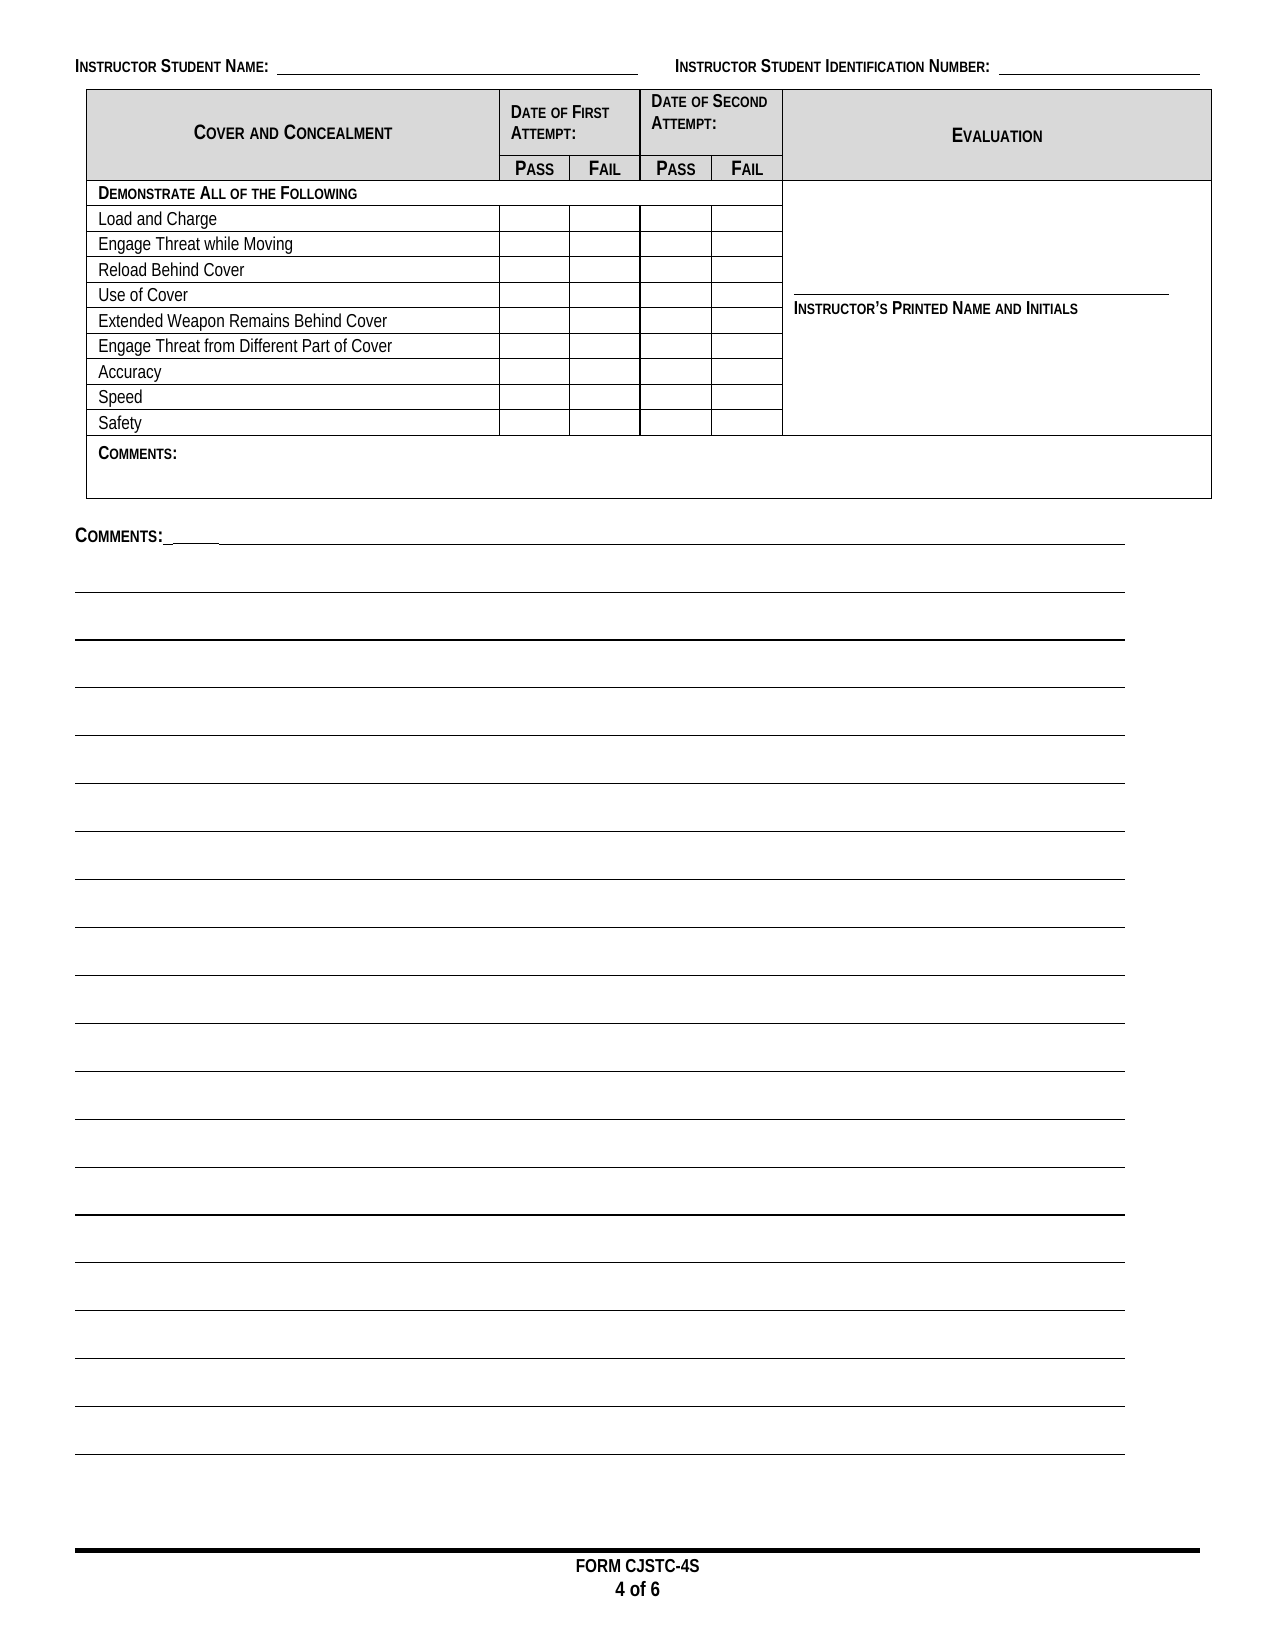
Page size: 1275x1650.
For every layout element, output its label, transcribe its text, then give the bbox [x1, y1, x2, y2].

table_cell [570, 257, 639, 282]
table_cell [712, 334, 782, 358]
table_cell [570, 334, 639, 358]
table_cell Fail [570, 156, 639, 180]
table_cell [712, 359, 782, 384]
table_cell [570, 410, 639, 435]
table_header Evaluation [783, 90, 1211, 180]
table_cell [641, 283, 711, 307]
table_cell [641, 359, 711, 384]
table_cell [500, 283, 569, 307]
table_cell [712, 257, 782, 282]
table_cell [641, 206, 711, 231]
table_header Date of First Attempt: [500, 90, 639, 155]
table_cell [641, 334, 711, 358]
table_cell [570, 385, 639, 409]
table_cell Use of Cover [87, 283, 499, 307]
table_cell Engage Threat while Moving [87, 232, 499, 256]
table_cell Pass [641, 156, 711, 180]
table_cell [570, 359, 639, 384]
table_cell Instructor’s Printed Name and Initials [783, 181, 1211, 435]
table_cell Load and Charge [87, 206, 499, 231]
table_cell [500, 385, 569, 409]
table_cell [570, 232, 639, 256]
table_cell Demonstrate All of the Following [87, 181, 782, 205]
table_cell [641, 232, 711, 256]
table_cell Extended Weapon Remains Behind Cover [87, 308, 499, 333]
table_cell [712, 410, 782, 435]
table_cell Accuracy [87, 359, 499, 384]
table_cell [500, 359, 569, 384]
table_cell Fail [712, 156, 782, 180]
table_cell [641, 385, 711, 409]
table_cell [641, 410, 711, 435]
table_cell Comments: [87, 436, 1211, 498]
table_cell Speed [87, 385, 499, 409]
table_header Date of Second Attempt: [641, 90, 782, 155]
table_cell [500, 308, 569, 333]
table_cell [500, 410, 569, 435]
table_cell [641, 308, 711, 333]
table_cell [500, 232, 569, 256]
text Instructor Student Name: Instructor Student Identification Number: [75, 55, 1200, 77]
table_cell [570, 206, 639, 231]
table_cell [712, 206, 782, 231]
table_cell [570, 283, 639, 307]
table_cell [570, 308, 639, 333]
table_cell Engage Threat from Different Part of Cover [87, 334, 499, 358]
text Comments: [75, 523, 1200, 1457]
table_cell [500, 206, 569, 231]
table_cell Reload Behind Cover [87, 257, 499, 282]
table_cell Safety [87, 410, 499, 435]
table_cell [712, 232, 782, 256]
table_cell [500, 334, 569, 358]
table_cell [712, 283, 782, 307]
table_cell [712, 308, 782, 333]
table_cell Pass [500, 156, 569, 180]
table_cell [500, 257, 569, 282]
table_header Cover and Concealment [87, 90, 499, 180]
table_cell [712, 385, 782, 409]
table_cell [641, 257, 711, 282]
